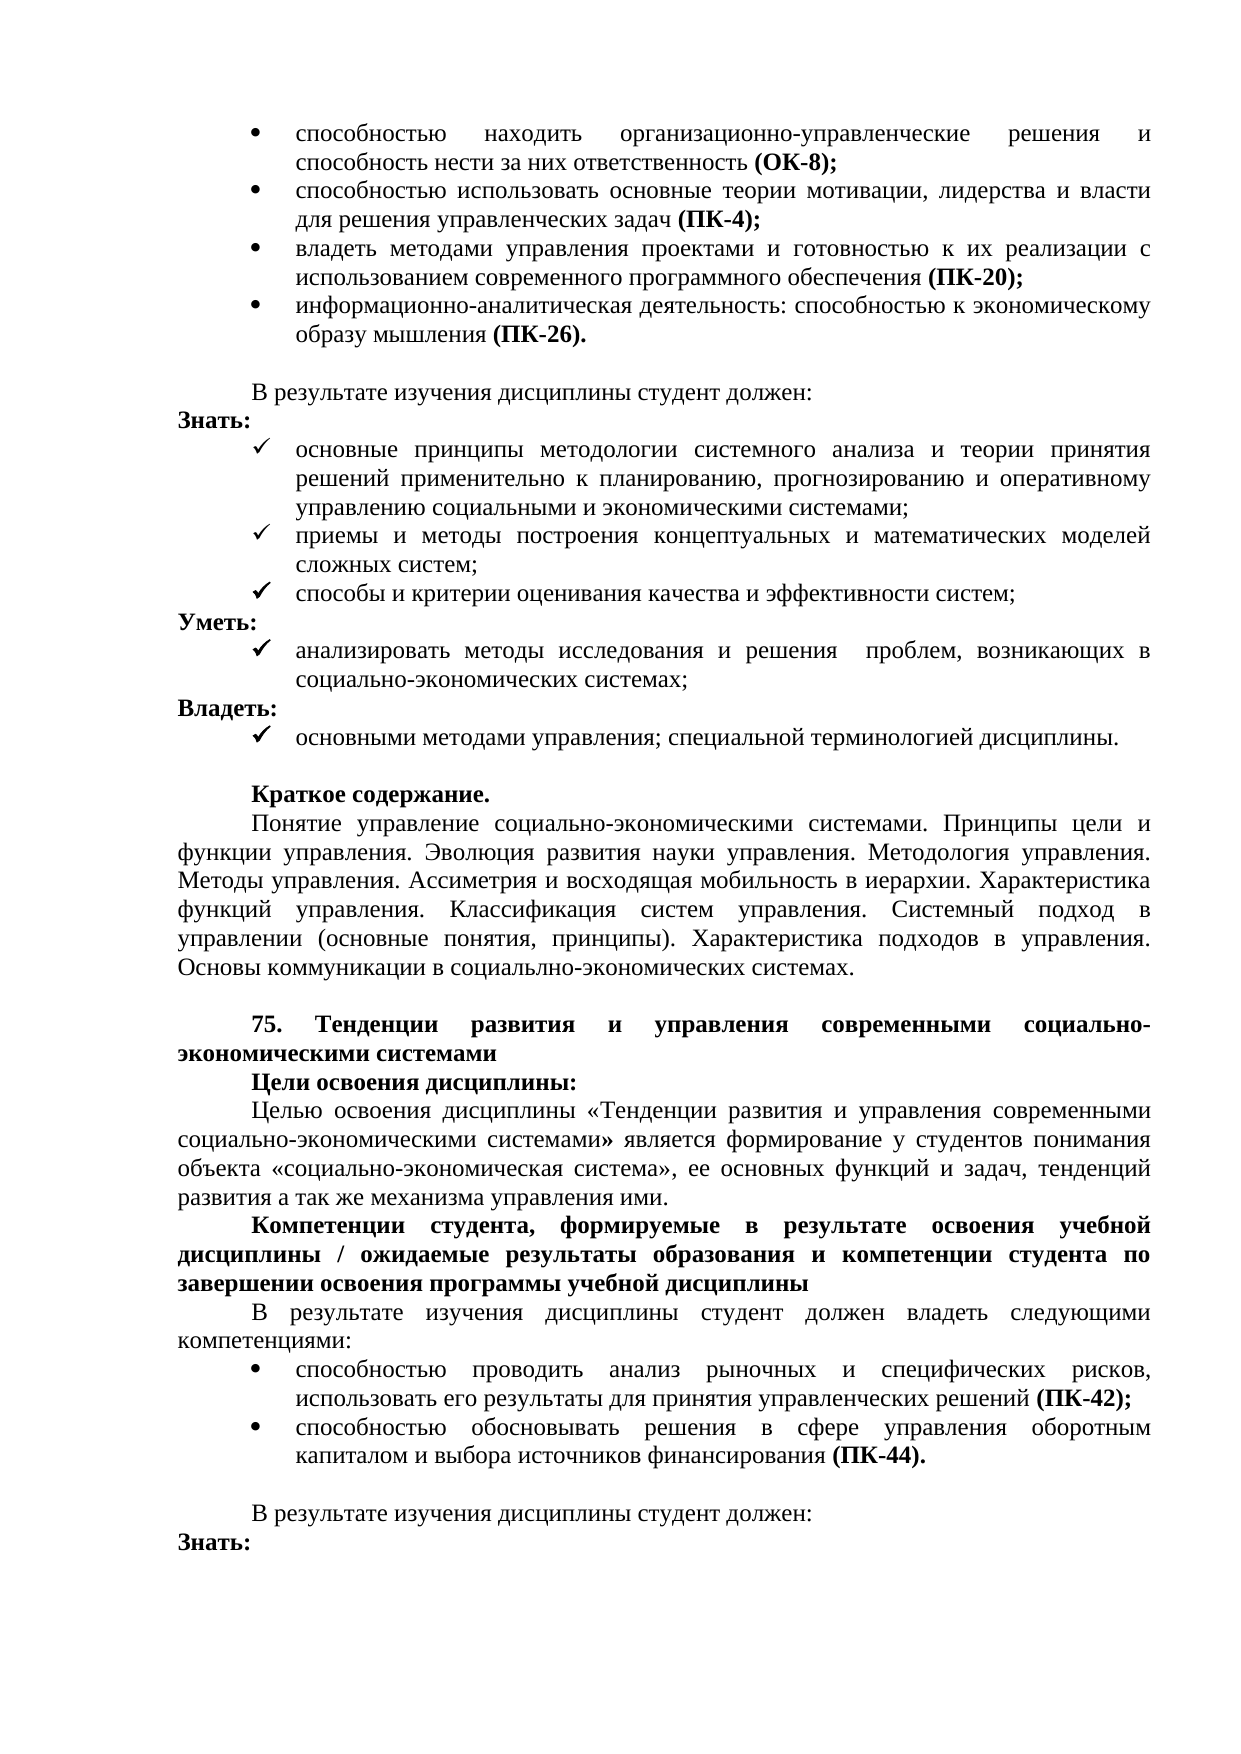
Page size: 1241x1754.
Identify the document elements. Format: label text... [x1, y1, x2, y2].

list способностью обосновывать решения в сфере управления оборотным капиталом и выбора источников финансирования (ПК-44). [251, 1412, 1152, 1469]
text Знать: [177, 1527, 1152, 1556]
list основными методами управления; специальной терминологией дисциплины. [251, 722, 1152, 751]
text В результате изучения дисциплины студент должен: [177, 1498, 1152, 1527]
text В результате изучения дисциплины студент должен: [177, 377, 1152, 406]
text Владеть: [177, 693, 1152, 722]
list владеть методами управления проектами и готовностью к их реализации с использованием современного программного обеспечения (ПК-20); [251, 233, 1152, 291]
list анализировать методы исследования и решения проблем, возникающих в социально-экономических системах; [251, 636, 1152, 693]
list способы и критерии оценивания качества и эффективности систем; [251, 578, 1152, 607]
list способностью проводить анализ рыночных и специфических рисков, использовать его результаты для принятия управленческих решений (ПК-42); [251, 1354, 1152, 1412]
text 75. Тенденции развития и управления современными социально-экономическими системами [177, 1009, 1152, 1067]
list способностью находить организационно-управленческие решения и способность нести за них ответственность (ОК-8); [251, 118, 1152, 176]
text Компетенции студента, формируемые в результате освоения учебной дисциплины / ожидаемые результаты образования и компетенции студента по завершении освоения программы учебной дисциплины [177, 1211, 1152, 1297]
list приемы и методы построения концептуальных и математических моделей сложных систем; [251, 521, 1152, 578]
text Цели освоения дисциплины: [177, 1067, 1152, 1096]
text Понятие управление социально-экономическими системами. Принципы цели и функции управления. Эволюция развития науки управления. Методология управления. Методы управления. Ассиметрия и восходящая мобильность в иерархии. Характеристика функций управления. Классификация систем управления. Системный подход в управлении (основные понятия, принципы). Характеристика подходов в управления. Основы коммуникации в социальлно-экономических системах. [177, 808, 1152, 981]
text Знать: [177, 406, 1152, 434]
text Краткое содержание. [177, 779, 1152, 808]
text Уметь: [177, 607, 1152, 636]
text Целью освоения дисциплины «Тенденции развития и управления современными социально-экономическими системами» является формирование у студентов понимания объекта «социально-экономическая система», ее основных функций и задач, тенденций развития а так же механизма управления ими. [177, 1096, 1152, 1211]
list основные принципы методологии системного анализа и теории принятия решений применительно к планированию, прогнозированию и оперативному управлению социальными и экономическими системами; [251, 434, 1152, 521]
text В результате изучения дисциплины студент должен владеть следующими компетенциями: [177, 1297, 1152, 1354]
list информационно-аналитическая деятельность: способностью к экономическому образу мышления (ПК-26). [251, 291, 1152, 348]
list способностью использовать основные теории мотивации, лидерства и власти для решения управленческих задач (ПК-4); [251, 176, 1152, 233]
